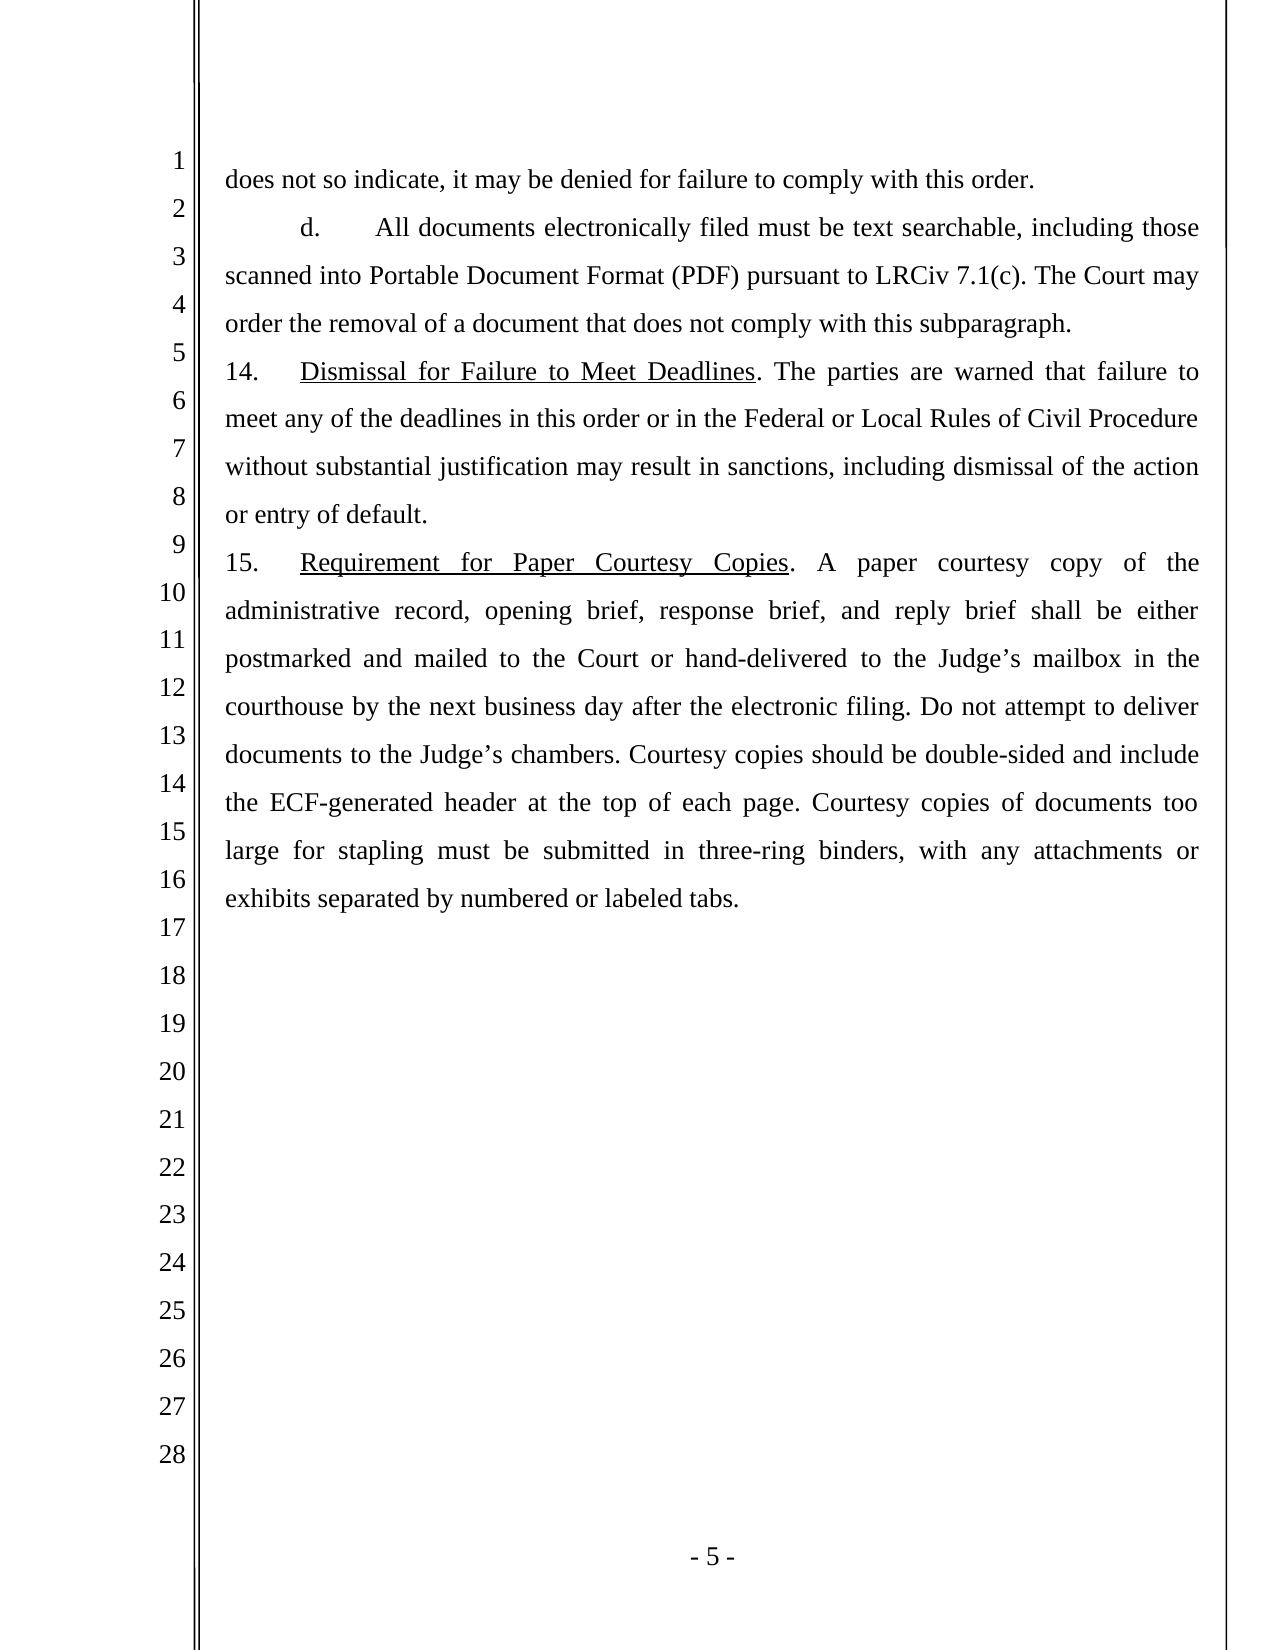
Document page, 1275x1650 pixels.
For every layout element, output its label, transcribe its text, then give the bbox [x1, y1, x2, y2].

text d. All documents electronically filed must be text searchable, including those scanned into Portable Document Format (PDF) pursuant to LRCiv 7.1(c). The Court may order the removal of a document that does not comply with this subparagraph. [225, 198, 1200, 342]
text 14. Dismissal for Failure to Meet Deadlines. The parties are warned that failure to meet any of the deadlines in this order or in the Federal or Local Rules of Civil Procedure without substantial justification may result in sanctions, including dismissal of the action or entry of default. [225, 342, 1200, 533]
text 15. Requirement for Paper Courtesy Copies. A paper courtesy copy of the administrative record, opening brief, response brief, and reply brief shall be either postmarked and mailed to the Court or hand-delivered to the Judge’s mailbox in the courthouse by the next business day after the electronic filing. Do not attempt to deliver documents to the Judge’s chambers. Courtesy copies should be double-sided and include the ECF-generated header at the top of each page. Courtesy copies of documents too large for stapling must be submitted in three-ring binders, with any attachments or exhibits separated by numbered or labeled tabs. [225, 533, 1200, 917]
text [225, 150, 1200, 198]
